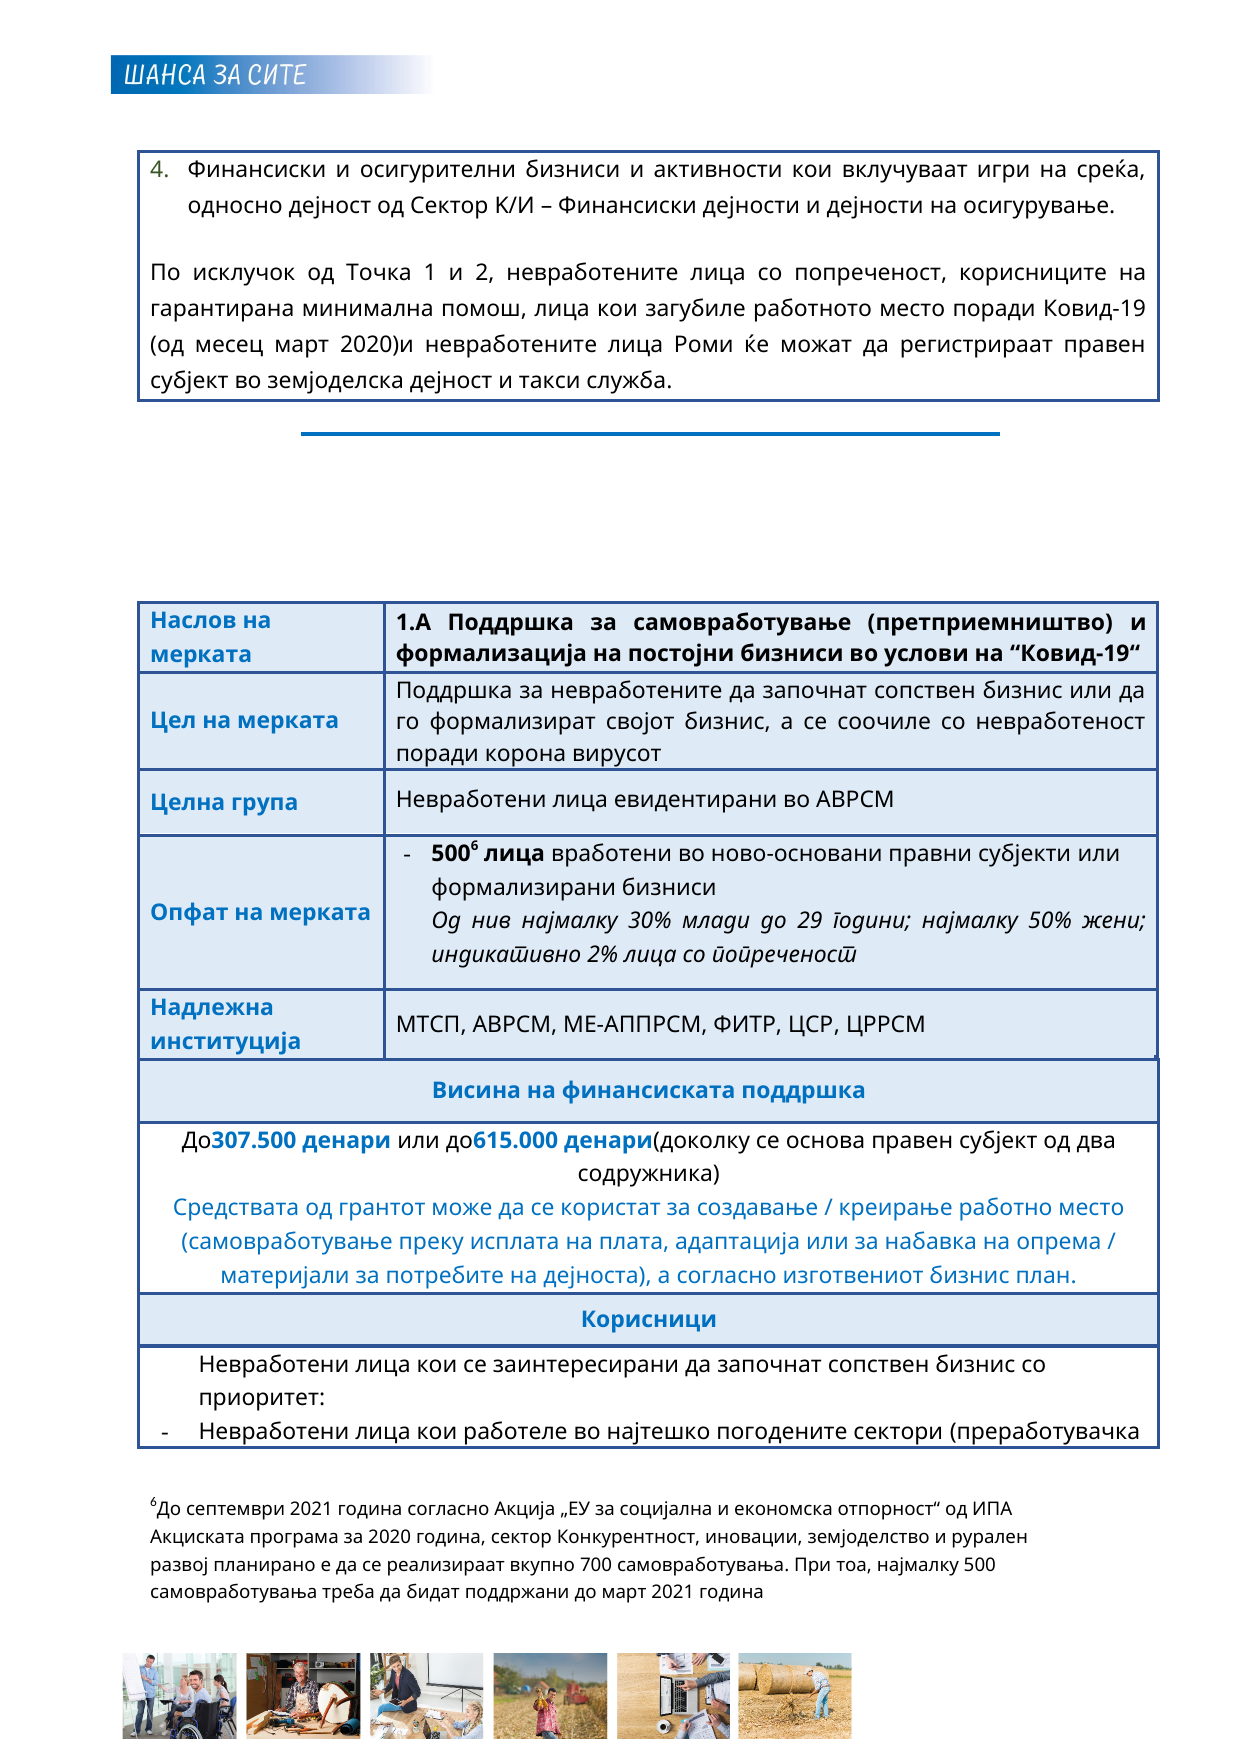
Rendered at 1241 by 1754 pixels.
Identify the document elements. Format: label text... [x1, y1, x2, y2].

table_cell МТСП, АВРСМ, МЕ-АППРСМ, ФИТР, ЦСР, ЦРРСМ [386, 991, 1156, 1058]
table_cell Корисници [140, 1295, 1157, 1344]
table_cell Поддршка за невработените да започнат сопствен бизнис или да го формализират својот бизнис, а се соочиле со невработеност поради корона вирусот [386, 674, 1156, 768]
table_header Наслов на мерката [140, 604, 383, 671]
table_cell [140, 153, 1157, 399]
picture [110, 55, 434, 94]
table_cell Опфат на мерката [140, 837, 383, 988]
table_cell Надлежна институција [140, 991, 383, 1058]
table_cell Висина на финансиската поддршка [140, 1061, 1157, 1121]
table_cell Целна група [140, 771, 383, 833]
table_header 1.А Поддршка за самовработување (претприемништво) и формализација на постојни бизниси во услови на “Ковид-19“ [386, 604, 1156, 671]
table_cell До307.500 денари или до615.000 денари(доколку се основа правен субјект од два содружника) Средствата од грантот може да се користат за создавање / креирање работно место (самовработување преку исплата на плата, адаптација или за набавка на опрема / материјали за потребите на дејноста), а согласно изготвениот бизнис план. [140, 1124, 1157, 1292]
table_cell Цел на мерката [140, 674, 383, 768]
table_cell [140, 1348, 1157, 1446]
table_cell Невработени лица евидентирани во АВРСМ [386, 771, 1156, 833]
picture [122, 1653, 853, 1739]
table_cell 500 лица вработени во ново-основани правни субјекти или формализирани бизниси Од нив најмалку 30% млади до 29 години; најмалку 50% жени; индикативно 2% лица со попреченост [386, 837, 1156, 988]
